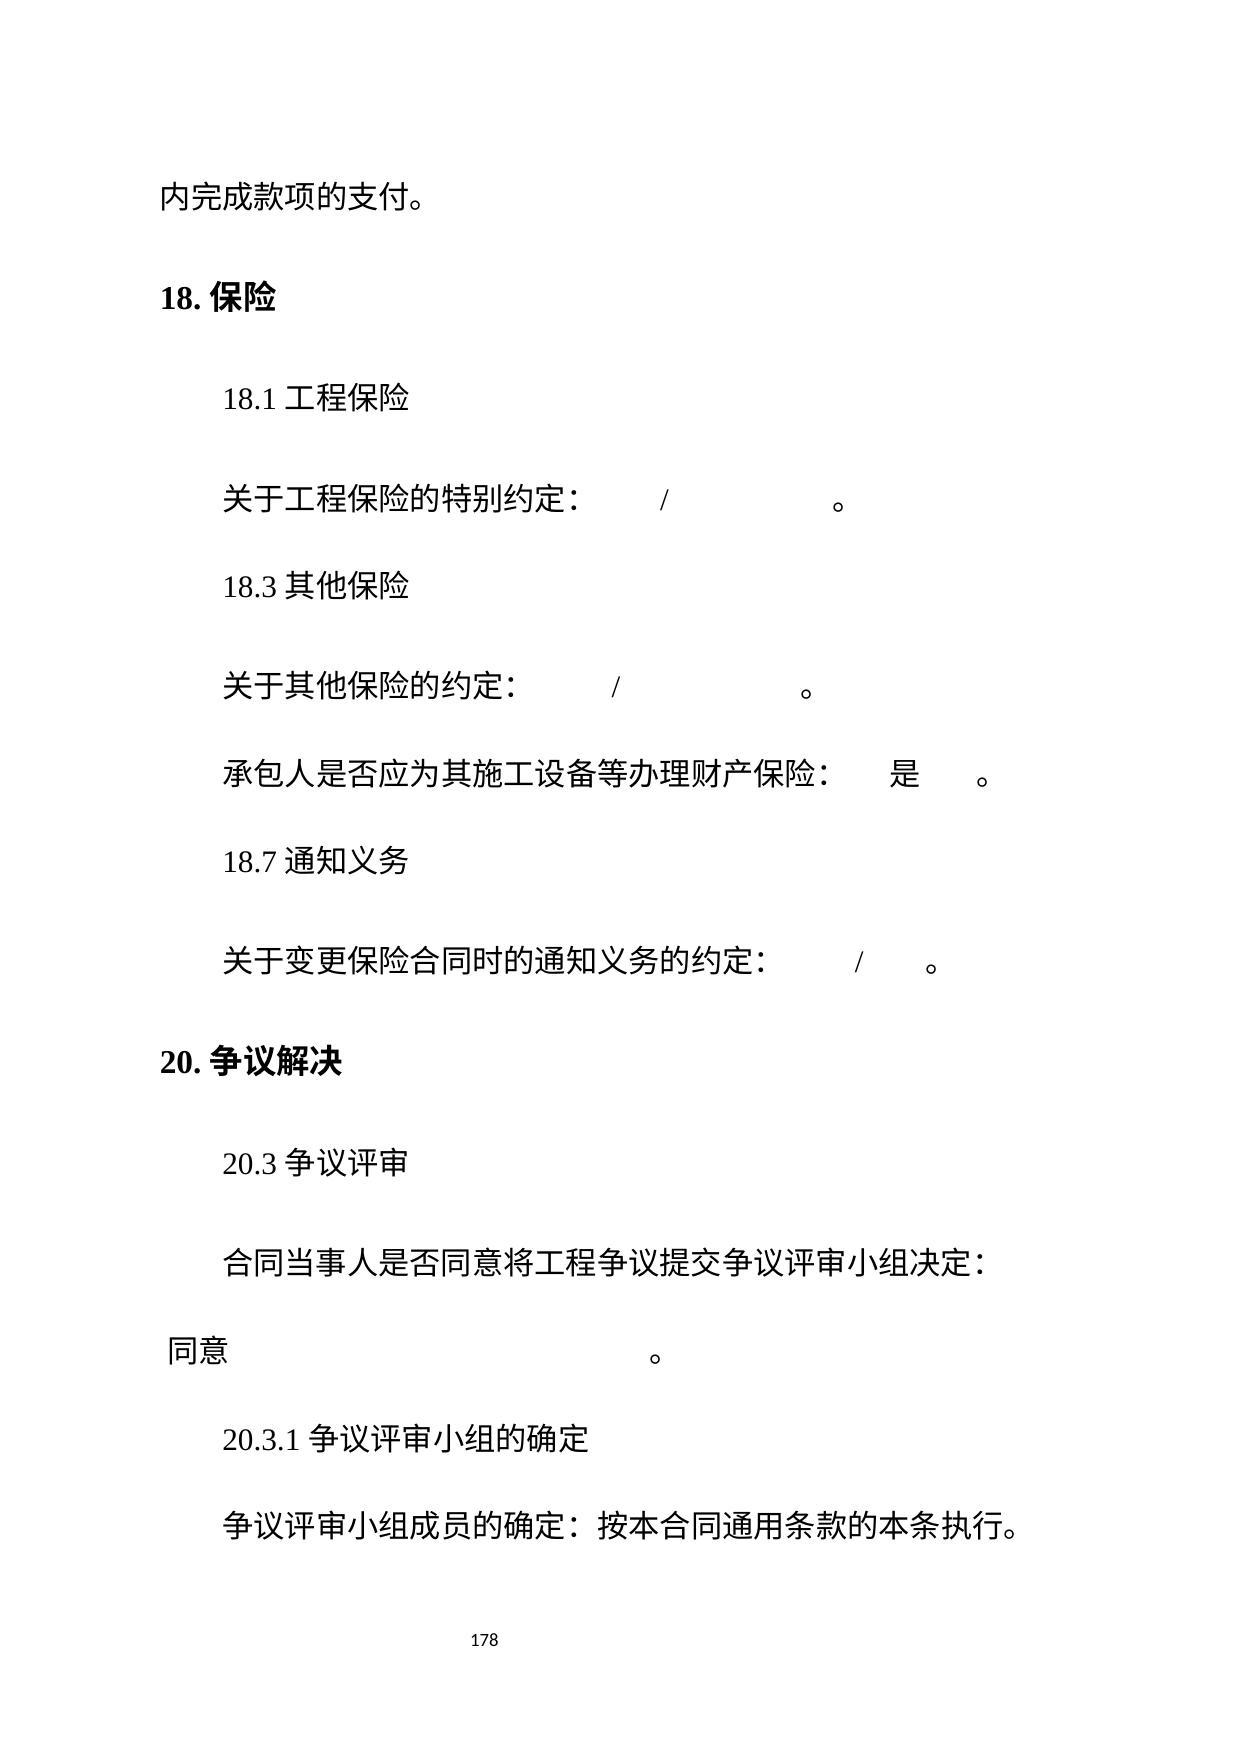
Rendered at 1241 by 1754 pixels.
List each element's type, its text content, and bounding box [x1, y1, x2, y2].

text 承包人是否应为其施工设备等办理财产保险： 是 。 [159, 739, 1081, 804]
text 关于变更保险合同时的通知义务的约定： / 。 [159, 927, 1081, 992]
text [159, 162, 1081, 227]
text 20. 争议解决 [159, 1027, 1081, 1092]
text 20.3 争议评审 [159, 1128, 1081, 1193]
text 争议评审小组成员的确定：按本合同通用条款的本条执行。 [159, 1491, 1081, 1556]
text 18.1 工程保险 [159, 364, 1081, 429]
text 18.3 其他保险 [159, 551, 1081, 616]
text 18. 保险 [159, 262, 1081, 327]
text 20.3.1 争议评审小组的确定 [159, 1404, 1081, 1469]
text 关于其他保险的约定： / 。 [159, 651, 1081, 716]
text 合同当事人是否同意将工程争议提交争议评审小组决定： [175, 1228, 1081, 1293]
text 关于工程保险的特别约定： / 。 [159, 464, 1081, 529]
text 18.7 通知义务 [159, 827, 1081, 892]
text 同意 。 [159, 1316, 1081, 1381]
